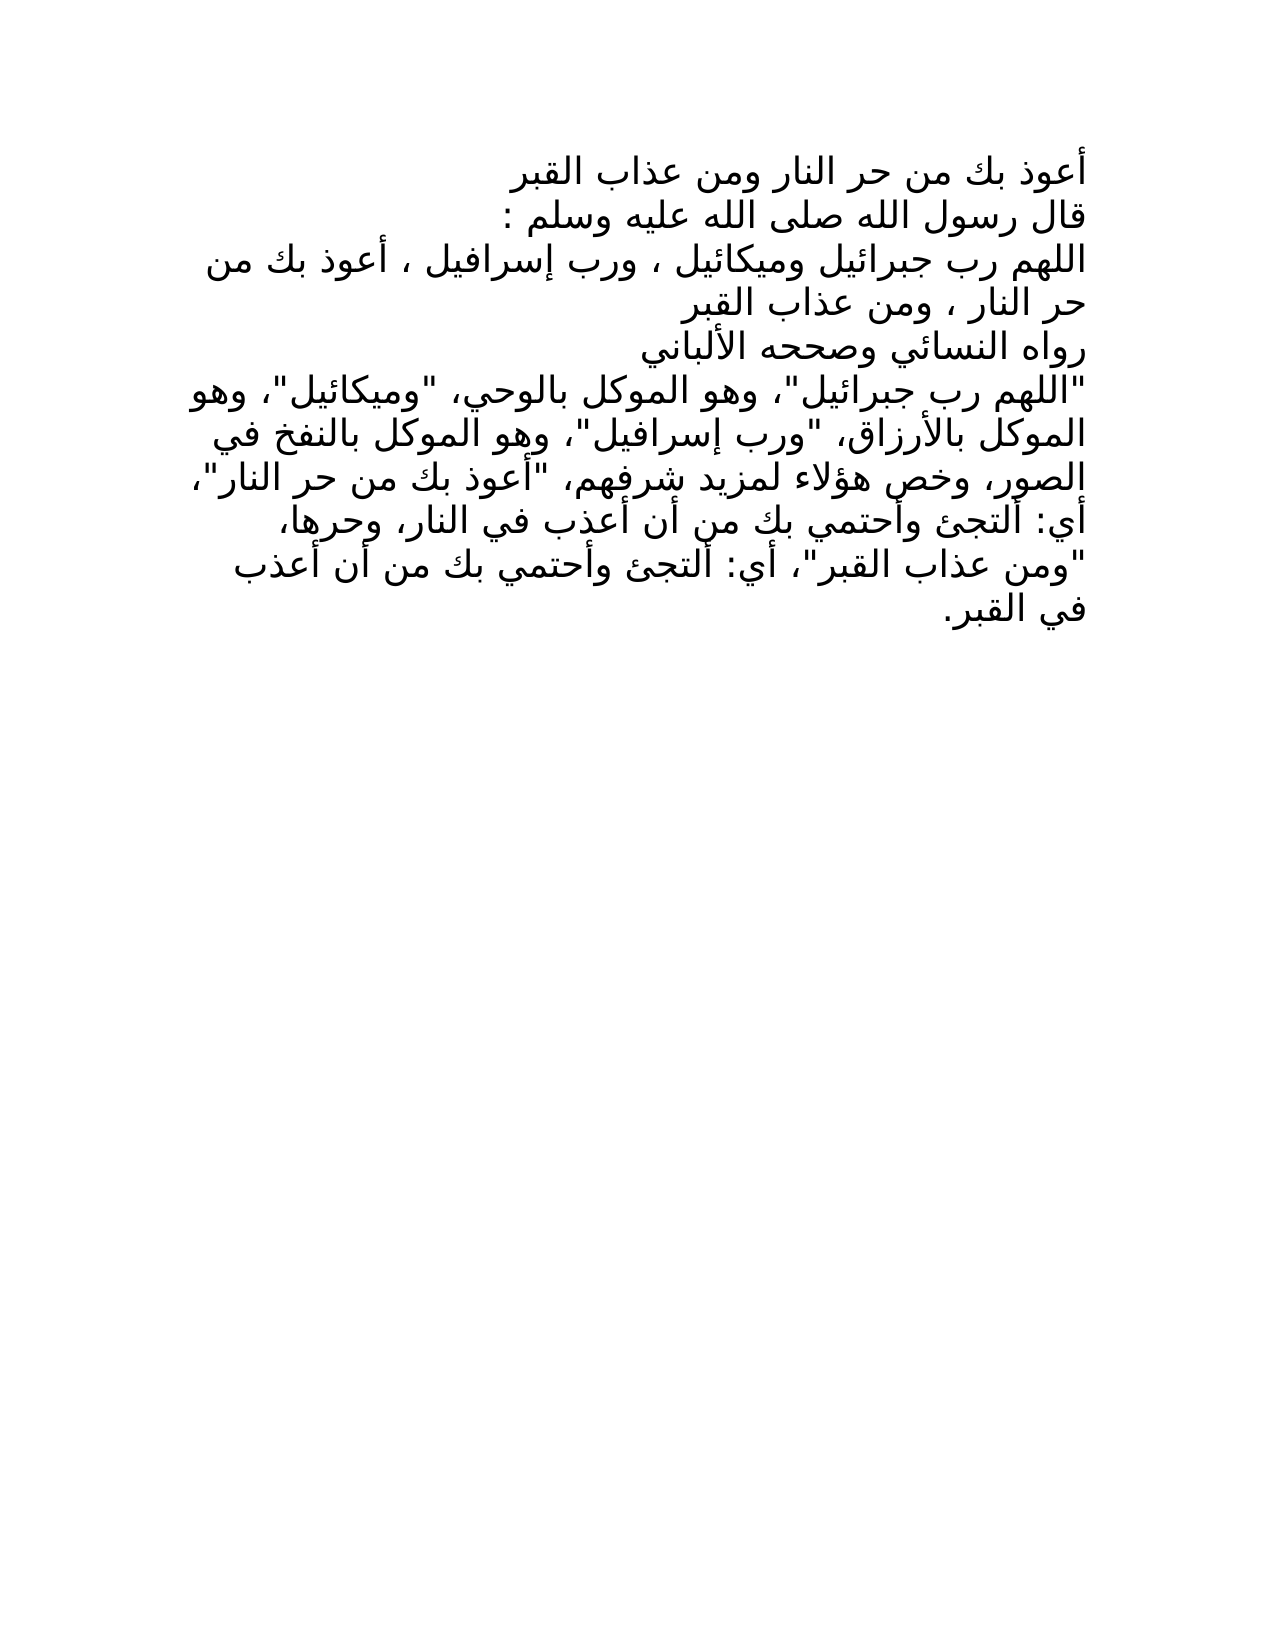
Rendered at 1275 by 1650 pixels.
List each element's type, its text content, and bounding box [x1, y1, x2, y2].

text اللهم رب جبرائيل وميكائيل ، ورب إسرافيل ، أعوذ بك من حر النار ، ومن عذاب القبر [187, 237, 1087, 324]
text أعوذ بك من حر النار ومن عذاب القبر [187, 150, 1087, 194]
text قال رسول الله صلى الله عليه وسلم : [187, 194, 1087, 237]
text رواه النسائي وصححه الألباني [187, 324, 1087, 368]
text "اللهم رب جبرائيل"، وهو الموكل بالوحي، "وميكائيل"، وهو الموكل بالأرزاق، "ورب إسرافيل"، وهو الموكل بالنفخ في الصور، وخص هؤلاء لمزيد شرفهم، "أعوذ بك من حر النار"، أي: ألتجئ وأحتمي بك من أن أعذب في النار، وحرها، "ومن عذاب القبر"، أي: ألتجئ وأحتمي بك من أن أعذب في القبر. [187, 368, 1087, 630]
